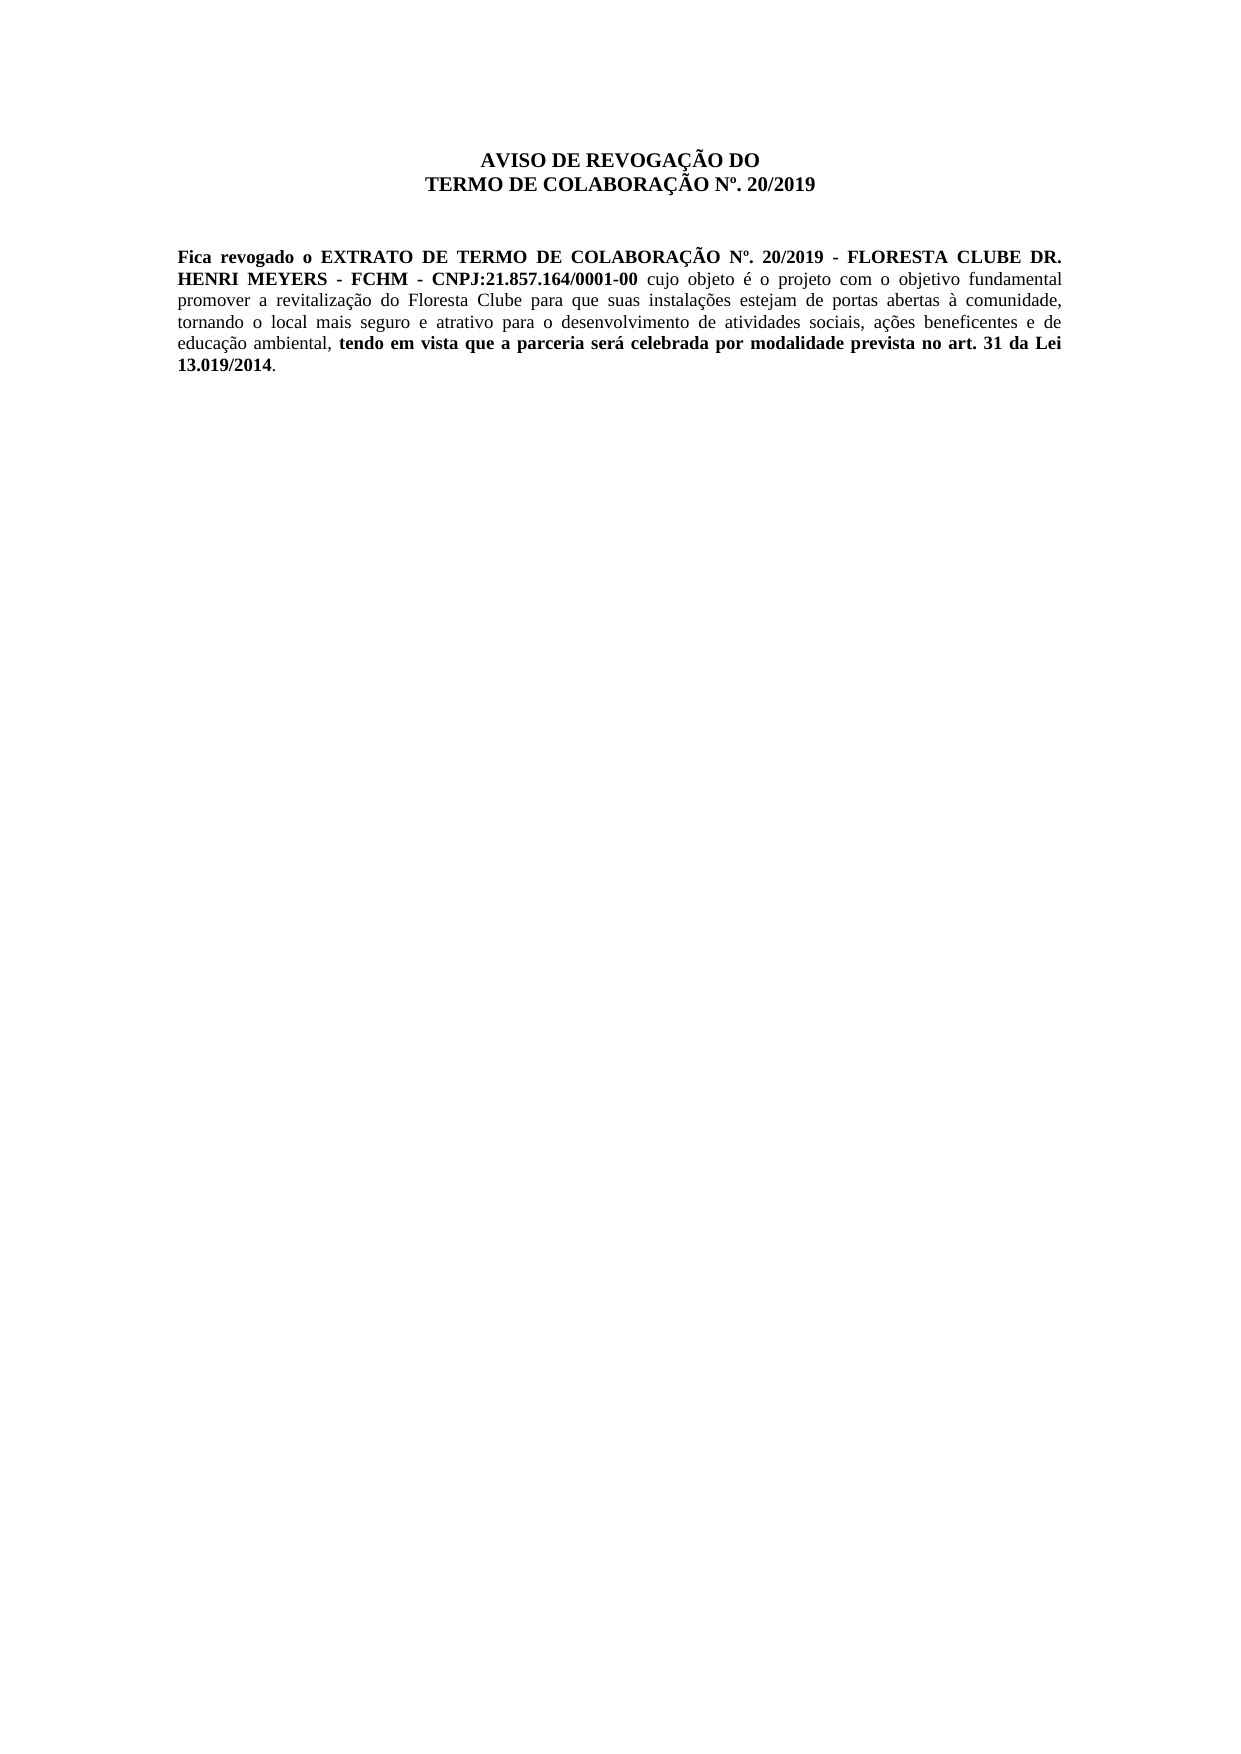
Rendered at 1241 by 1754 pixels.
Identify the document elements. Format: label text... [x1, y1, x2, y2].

text AVISO DE REVOGAÇÃO DO TERMO DE COLABORAÇÃO Nº. 20/2019 [177, 148, 1063, 196]
text Fica revogado o EXTRATO DE TERMO DE COLABORAÇÃO Nº. 20/2019 - FLORESTA CLUBE DR. HENRI MEYERS - FCHM - CNPJ:21.857.164/0001-00 cujo objeto é o projeto com o objetivo fundamental promover a revitalização do Floresta Clube para que suas instalações estejam de portas abertas à comunidade, tornando o local mais seguro e atrativo para o desenvolvimento de atividades sociais, ações beneficentes e de educação ambiental, tendo em vista que a parceria será celebrada por modalidade prevista no art. 31 da Lei 13.019/2014. [177, 246, 1063, 375]
